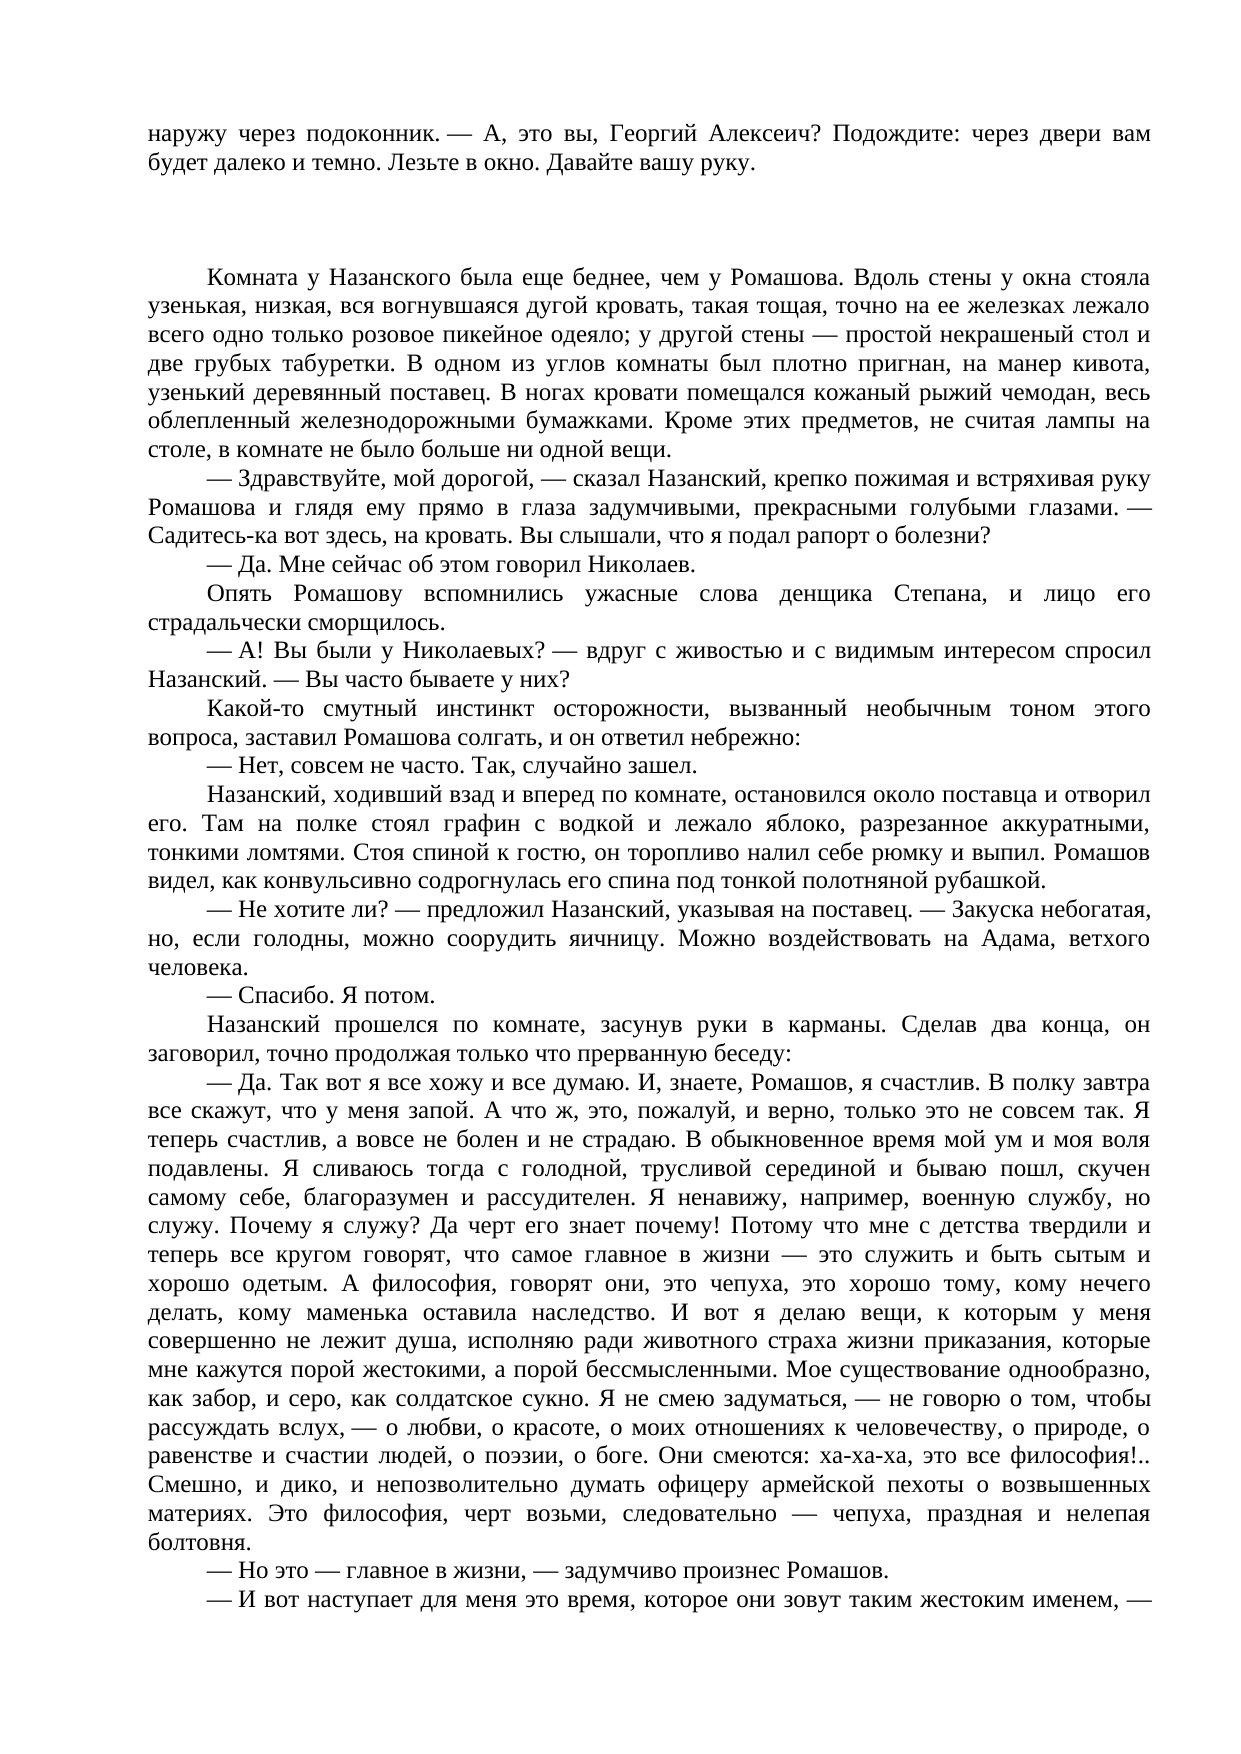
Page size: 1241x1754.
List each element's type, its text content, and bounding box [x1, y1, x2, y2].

text — Да. Так вот я все хожу и все думаю. И, знаете, Ромашов, я счастлив. В полку завтра все скажут, что у меня запой. А что ж, это, пожалуй, и верно, только это не совсем так. Я теперь счастлив, а вовсе не болен и не страдаю. В обыкновенное время мой ум и моя воля подавлены. Я сливаюсь тогда с голодной, трусливой серединой и бываю пошл, скучен самому себе, благоразумен и рассудителен. Я ненавижу, например, военную службу, но служу. Почему я служу? Да черт его знает почему! Потому что мне с детства твердили и теперь все кругом говорят, что самое главное в жизни — это служить и быть сытым и хорошо одетым. А философия, говорят они, это чепуха, это хорошо тому, кому нечего делать, кому маменька оставила наследство. И вот я делаю вещи, к которым у меня совершенно не лежит душа, исполняю ради животного страха жизни приказания, которые мне кажутся порой жестокими, а порой бессмысленными. Мое существование однообразно, как забор, и серо, как солдатское сукно. Я не смею задуматься, — не говорю о том, чтобы рассуждать вслух, — о любви, о красоте, о моих отношениях к человечеству, о природе, о равенстве и счастии людей, о поэзии, о боге. Они смеются: ха-ха-ха, это все философия!.. Смешно, и дико, и непозволительно думать офицеру армейской пехоты о возвышенных материях. Это философия, черт возьми, следовательно — чепуха, праздная и нелепая болтовня. [148, 1067, 1152, 1556]
text — Здравствуйте, мой дорогой, — сказал Назанский, крепко пожимая и встряхивая руку Ромашова и глядя ему прямо в глаза задумчивыми, прекрасными голубыми глазами. — Садитесь-ка вот здесь, на кровать. Вы слышали, что я подал рапорт о болезни? [148, 463, 1152, 549]
text — Не хотите ли? — предложил Назанский, указывая на поставец. — Закуска небогатая, но, если голодны, можно соорудить яичницу. Можно воздействовать на Адама, ветхого человека. [148, 894, 1152, 981]
text — Да. Мне сейчас об этом говорил Николаев. [148, 549, 1152, 578]
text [148, 1584, 1152, 1613]
text — Но это — главное в жизни, — задумчиво произнес Ромашов. [148, 1556, 1152, 1584]
text — Нет, совсем не часто. Так, случайно зашел. [148, 751, 1152, 779]
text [148, 118, 1152, 176]
text Назанский, ходивший взад и вперед по комнате, остановился около поставца и отворил его. Там на полке стоял графин с водкой и лежало яблоко, разрезанное аккуратными, тонкими ломтями. Стоя спиной к гостю, он торопливо налил себе рюмку и выпил. Ромашов видел, как конвульсивно содрогнулась его спина под тонкой полотняной рубашкой. [148, 779, 1152, 894]
text Какой-то смутный инстинкт осторожности, вызванный необычным тоном этого вопроса, заставил Ромашова солгать, и он ответил небрежно: [148, 693, 1152, 751]
text Назанский прошелся по комнате, засунув руки в карманы. Сделав два конца, он заговорил, точно продолжая только что прерванную беседу: [148, 1009, 1152, 1067]
text Опять Ромашову вспомнились ужасные слова денщика Степана, и лицо его страдальчески сморщилось. [148, 578, 1152, 636]
text — Спасибо. Я потом. [148, 981, 1152, 1009]
text — А! Вы были у Николаевых? — вдруг с живостью и с видимым интересом спросил Назанский. — Вы часто бываете у них? [148, 636, 1152, 693]
text Комната у Назанского была еще беднее, чем у Ромашова. Вдоль стены у окна стояла узенькая, низкая, вся вогнувшаяся дугой кровать, такая тощая, точно на ее железках лежало всего одно только розовое пикейное одеяло; у другой стены — простой некрашеный стол и две грубых табуретки. В одном из углов комнаты был плотно пригнан, на манер кивота, узенький деревянный поставец. В ногах кровати помещался кожаный рыжий чемодан, весь облепленный железнодорожными бумажками. Кроме этих предметов, не считая лампы на столе, в комнате не было больше ни одной вещи. [148, 262, 1152, 463]
